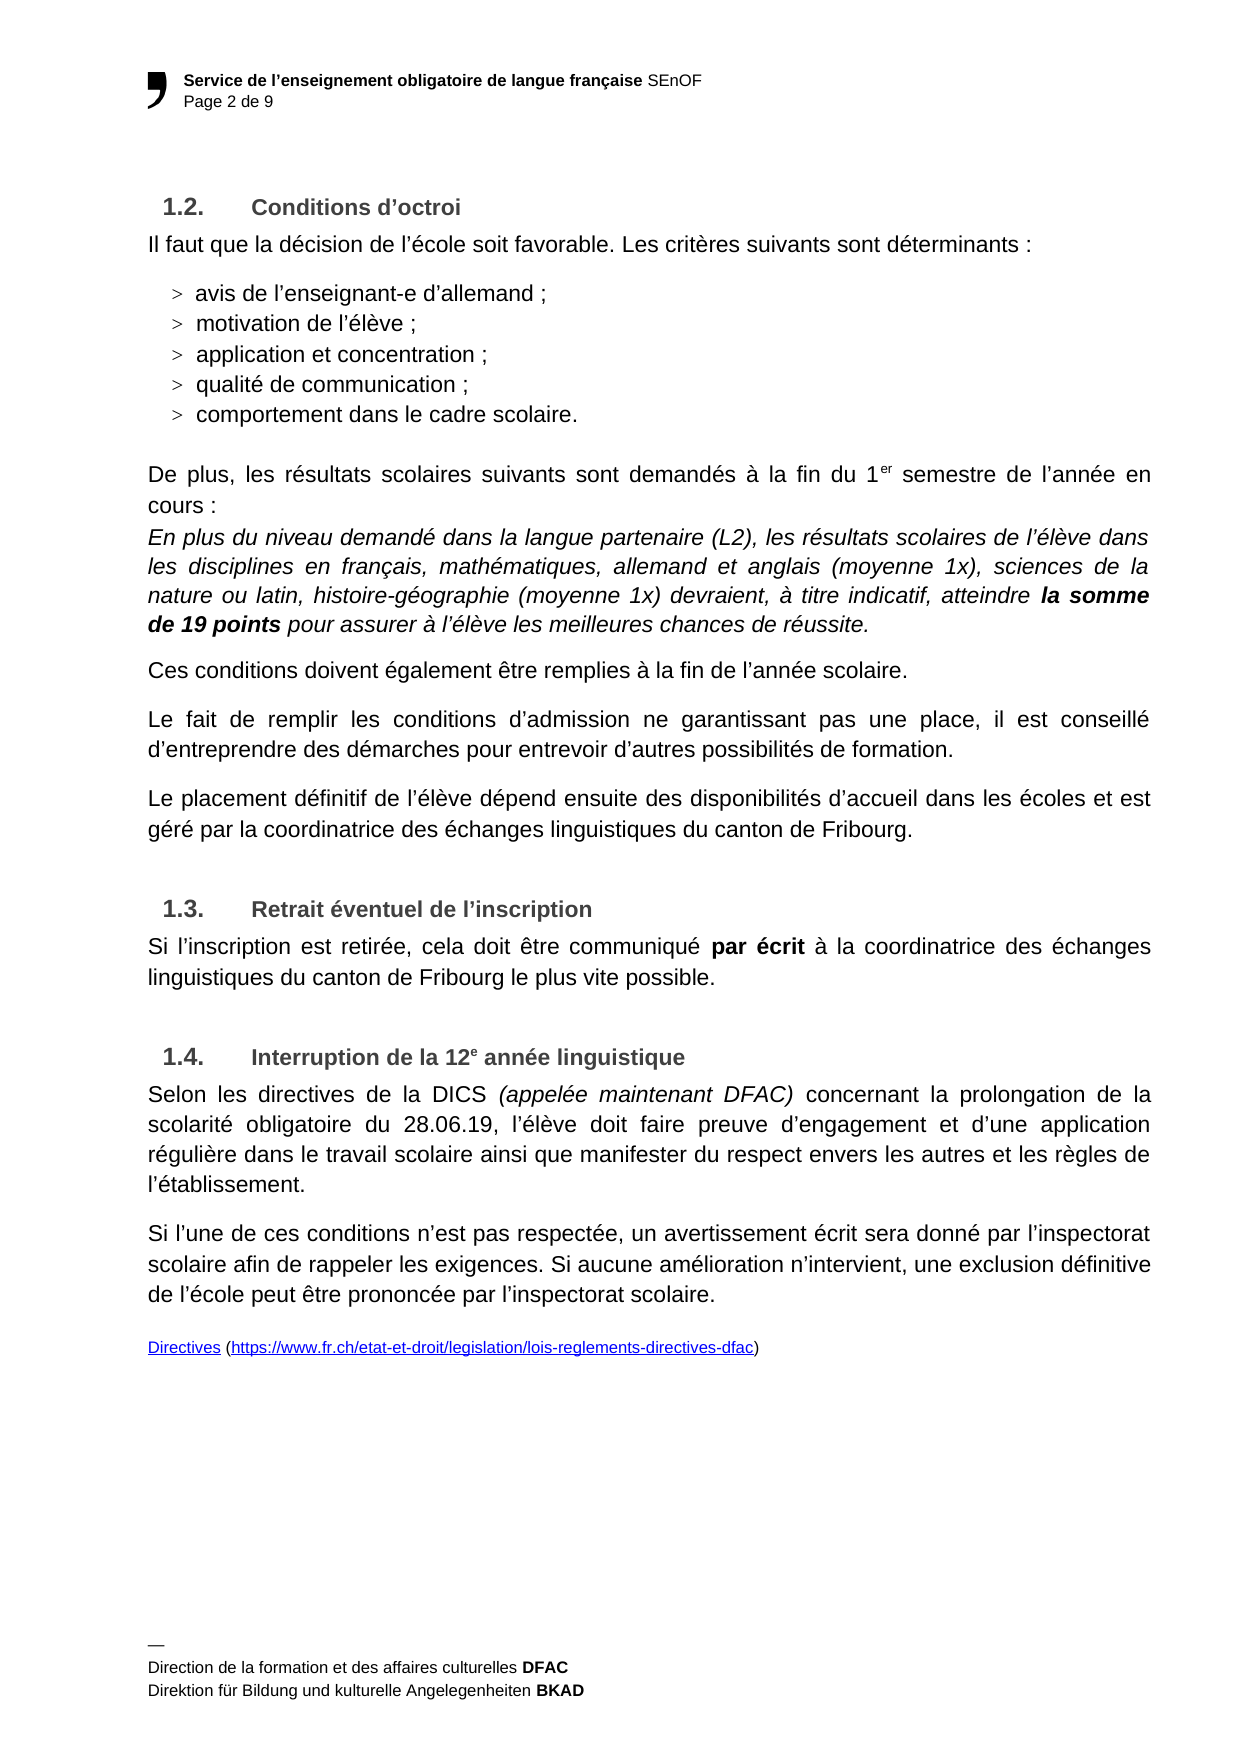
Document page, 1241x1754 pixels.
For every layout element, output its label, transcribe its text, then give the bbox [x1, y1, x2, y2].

subtitle Retrait éventuel de l’inscription [162, 894, 1152, 923]
text Si l’inscription est retirée, cela doit être communiqué par écrit à la coordinatrice des échanges linguistiques du canton de Fribourg le plus vite possible. [148, 933, 1152, 990]
text Ces conditions doivent également être remplies à la fin de l’année scolaire. [148, 657, 1152, 683]
text avis de l’enseignant-e d’allemand ; [171, 280, 1152, 306]
text Il faut que la décision de l’école soit favorable. Les critères suivants sont déterminants : [148, 231, 1152, 257]
text En plus du niveau demandé dans la langue partenaire (L2), les résultats scolaires de l’élève dans les disciplines en français, mathématiques, allemand et anglais (moyenne 1x), sciences de la nature ou latin, histoire-géographie (moyenne 1x) devraient, à titre indicatif, atteindre la somme de 19 points pour assurer à l’élève les meilleures chances de réussite. [148, 522, 1152, 638]
text Selon les directives de la DICS (appelée maintenant DFAC) concernant la prolongation de la scolarité obligatoire du 28.06.19, l’élève doit faire preuve d’engagement et d’une application régulière dans le travail scolaire ainsi que manifester du respect envers les autres et les règles de l’établissement. [148, 1081, 1152, 1198]
list De plus, les résultats scolaires suivants sont demandés à la fin du 1er semestre de l’année en cours : [148, 461, 1152, 518]
text comportement dans le cadre scolaire. [171, 401, 1152, 427]
subtitle Conditions d’octroi [162, 192, 1152, 221]
text qualité de communication ; [171, 371, 1152, 397]
text application et concentration ; [171, 341, 1152, 367]
picture [147, 72, 167, 109]
text motivation de l’élève ; [171, 310, 1152, 337]
text Le placement définitif de l’élève dépend ensuite des disponibilités d’accueil dans les écoles et est géré par la coordinatrice des échanges linguistiques du canton de Fribourg. [148, 785, 1152, 842]
text Si l’une de ces conditions n’est pas respectée, un avertissement écrit sera donné par l’inspectorat scolaire afin de rappeler les exigences. Si aucune amélioration n’intervient, une exclusion définitive de l’école peut être prononcée par l’inspectorat scolaire. [148, 1220, 1152, 1307]
text Le fait de remplir les conditions d’admission ne garantissant pas une place, il est conseillé d’entreprendre des démarches pour entrevoir d’autres possibilités de formation. [148, 706, 1152, 763]
text Directives (https://www.fr.ch/etat-et-droit/legislation/lois-reglements-directives-dfac) [148, 1330, 1152, 1359]
subtitle Interruption de la 12e année linguistique [162, 1042, 1152, 1070]
